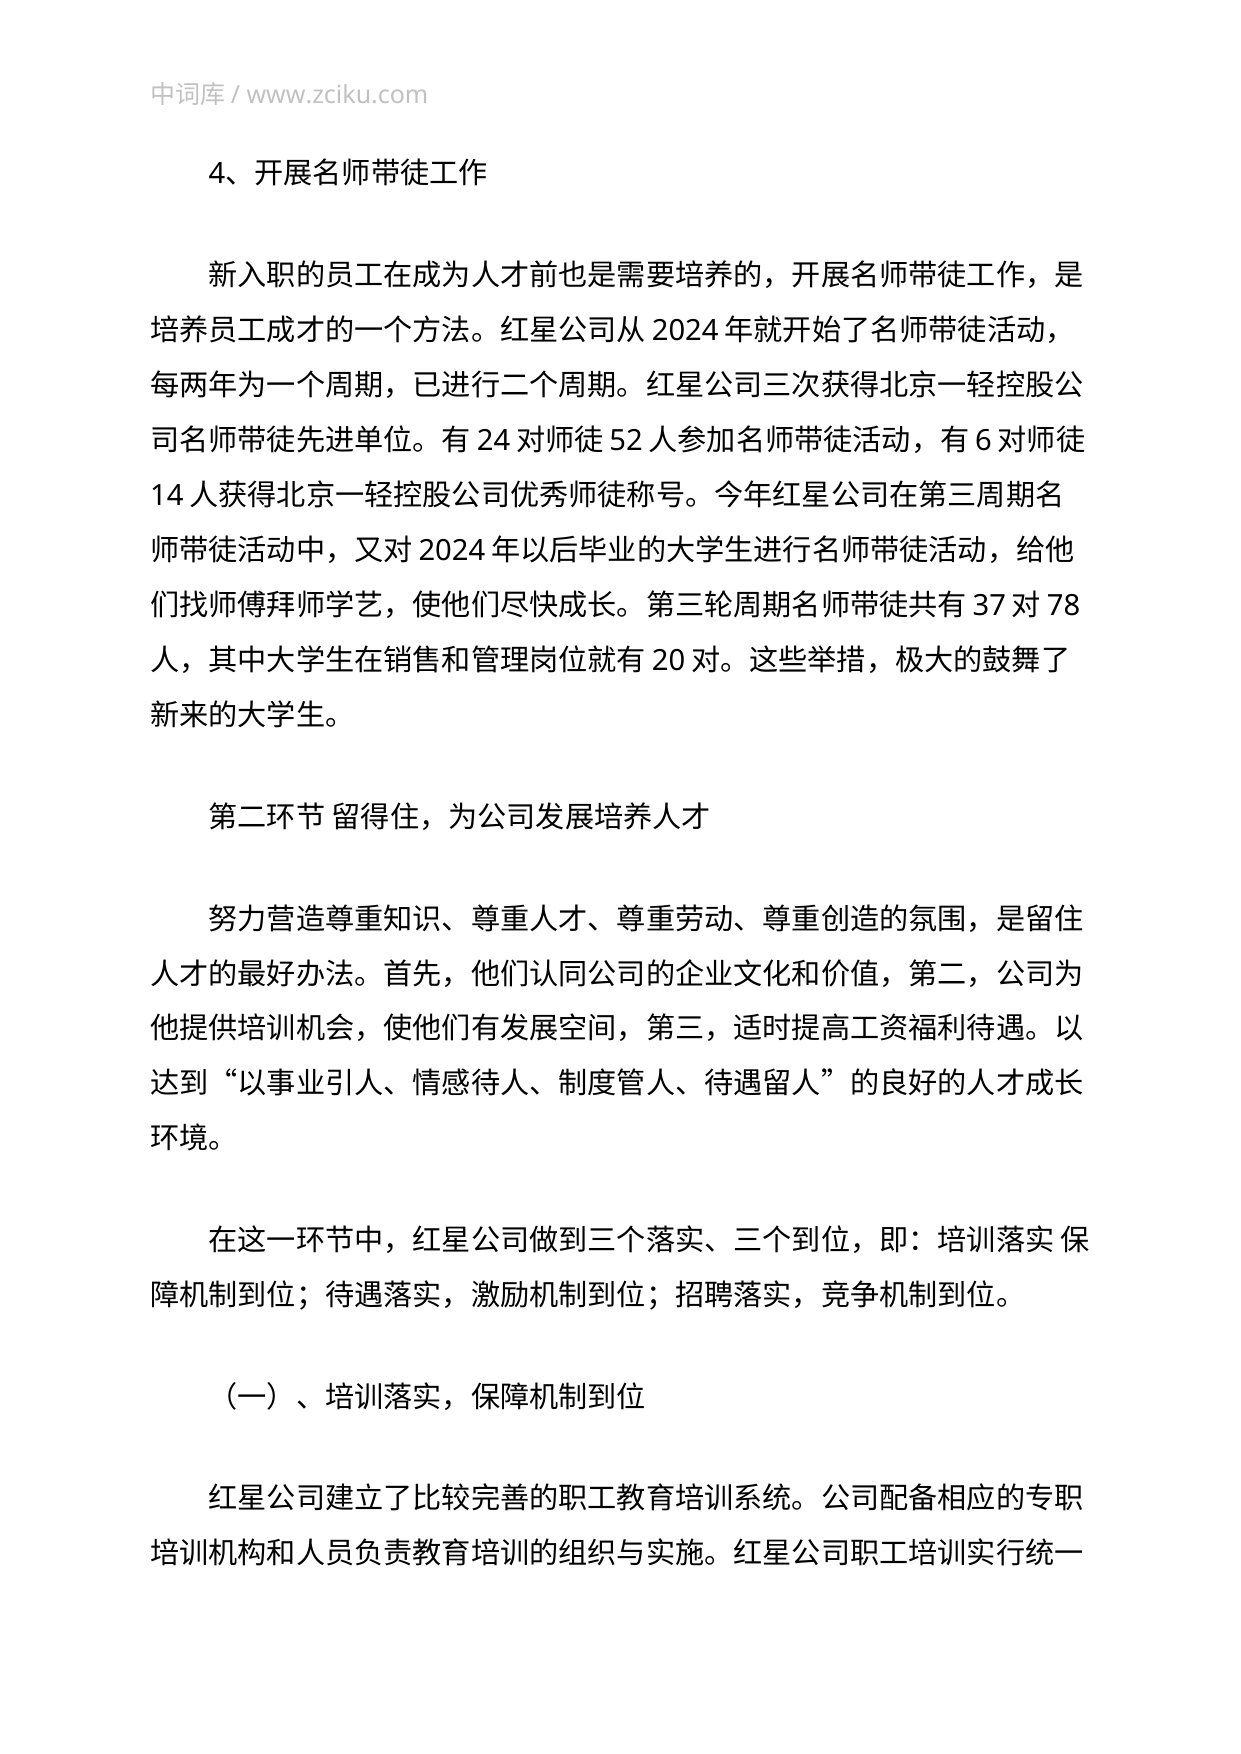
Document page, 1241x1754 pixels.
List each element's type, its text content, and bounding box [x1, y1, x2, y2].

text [150, 1475, 1090, 1572]
text （一）、培训落实，保障机制到位 [150, 1373, 1090, 1416]
text 新入职的员工在成为人才前也是需要培养的，开展名师带徒工作，是培养员工成才的一个方法。红星公司从2024年就开始了名师带徒活动，每两年为一个周期，已进行二个周期。红星公司三次获得北京一轻控股公司名师带徒先进单位。有24对师徒52人参加名师带徒活动，有6对师徒14人获得北京一轻控股公司优秀师徒称号。今年红星公司在第三周期名师带徒活动中，又对2024年以后毕业的大学生进行名师带徒活动，给他们找师傅拜师学艺，使他们尽快成长。第三轮周期名师带徒共有37对78人，其中大学生在销售和管理岗位就有20对。这些举措，极大的鼓舞了新来的大学生。 [150, 252, 1090, 734]
text 在这一环节中，红星公司做到三个落实、三个到位，即：培训落实 保障机制到位；待遇落实，激励机制到位；招聘落实，竞争机制到位。 [150, 1217, 1090, 1314]
text 4、开展名师带徒工作 [150, 150, 1090, 192]
text 第二环节 留得住，为公司发展培养人才 [150, 793, 1090, 836]
text 努力营造尊重知识、尊重人才、尊重劳动、尊重创造的氛围，是留住人才的最好办法。首先，他们认同公司的企业文化和价值，第二，公司为他提供培训机会，使他们有发展空间，第三，适时提高工资福利待遇。以达到“以事业引人、情感待人、制度管人、待遇留人”的良好的人才成长环境。 [150, 895, 1090, 1157]
